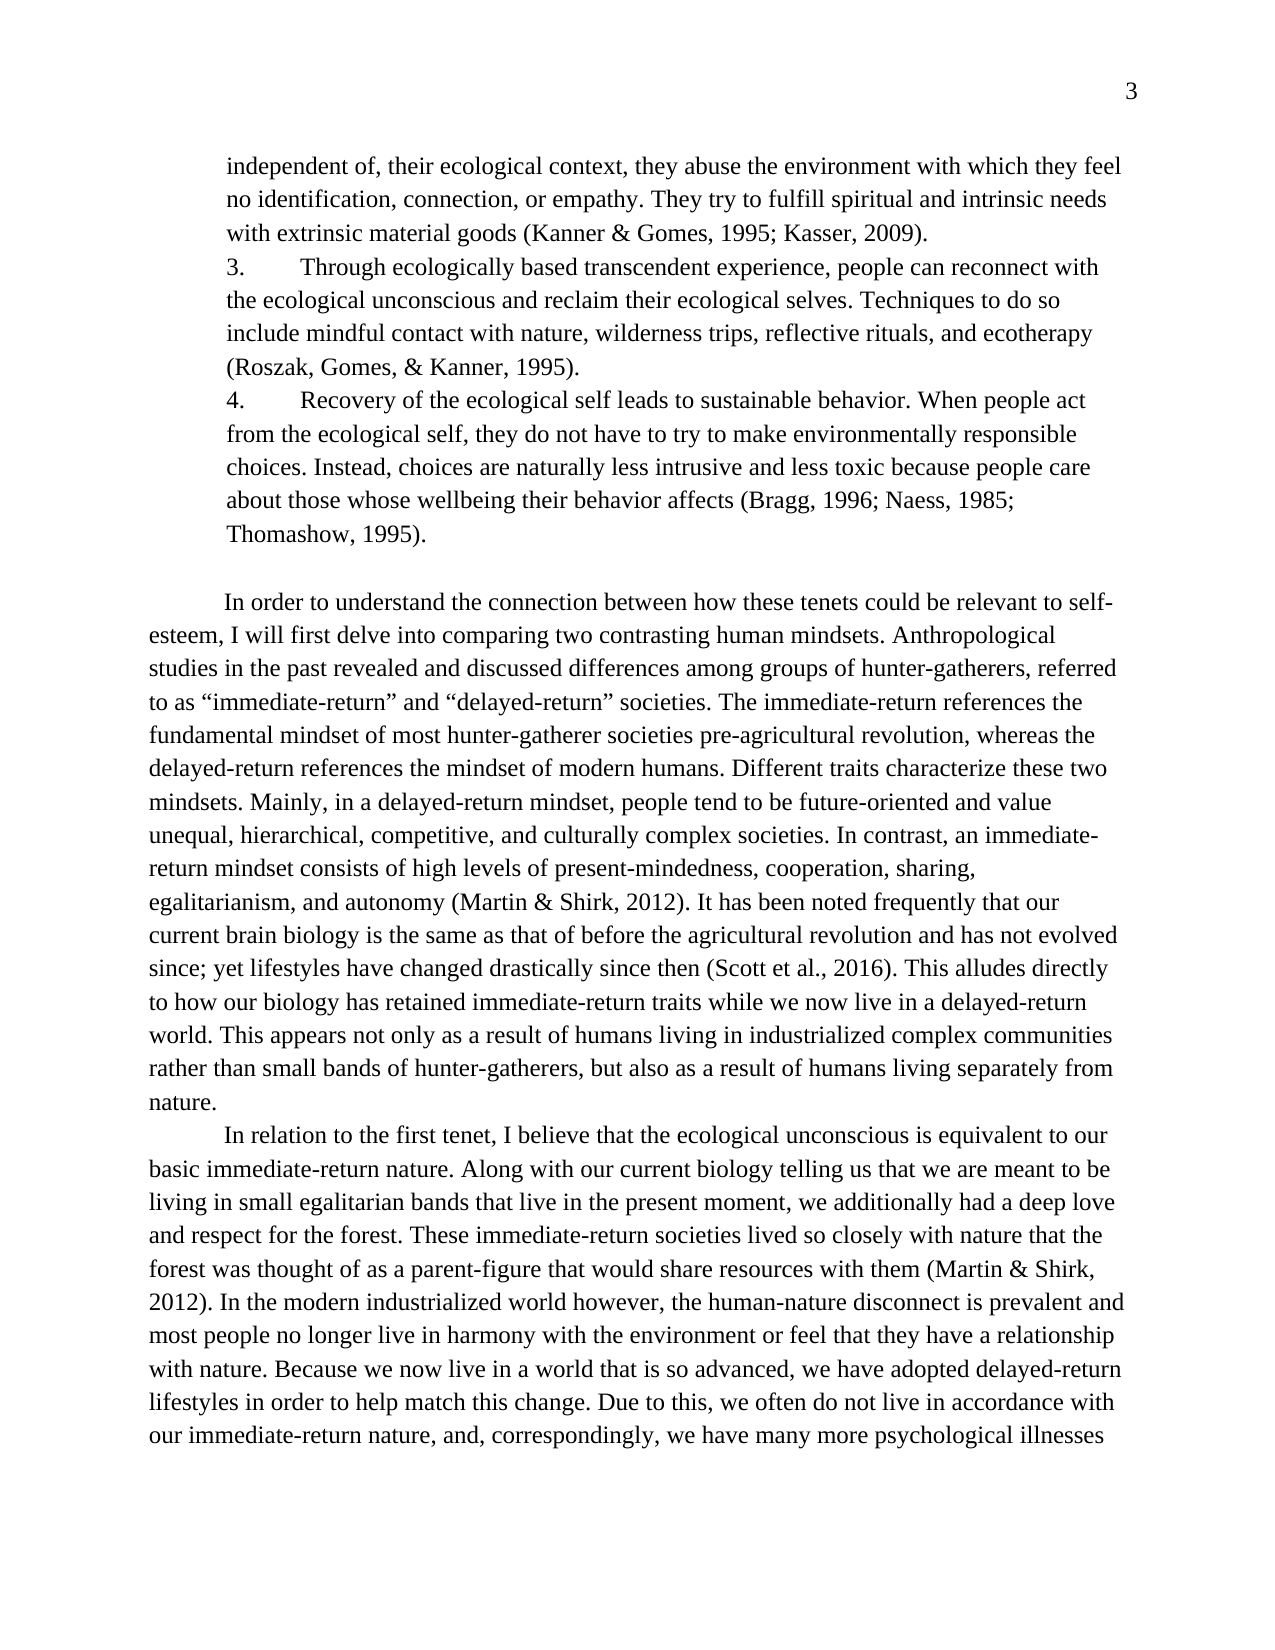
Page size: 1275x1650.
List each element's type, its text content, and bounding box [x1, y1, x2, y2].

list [226, 151, 1125, 247]
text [148, 1120, 1125, 1449]
text In order to understand the connection between how these tenets could be relevant to self-esteem, I will first delve into comparing two contrasting human mindsets. Anthropological studies in the past revealed and discussed differences among groups of hunter-gatherers, referred to as “immediate-return” and “delayed-return” societies. The immediate-return references the fundamental mindset of most hunter-gatherer societies pre-agricultural revolution, whereas the delayed-return references the mindset of modern humans. Different traits characterize these two mindsets. Mainly, in a delayed-return mindset, people tend to be future-oriented and value unequal, hierarchical, competitive, and culturally complex societies. In contrast, an immediate-return mindset consists of high levels of present-mindedness, cooperation, sharing, egalitarianism, and autonomy (Martin & Shirk, 2012). It has been noted frequently that our current brain biology is the same as that of before the agricultural revolution and has not evolved since; yet lifestyles have changed drastically since then (Scott et al., 2016). This alludes directly to how our biology has retained immediate-return traits while we now live in a delayed-return world. This appears not only as a result of humans living in industrialized complex communities rather than small bands of hunter-gatherers, but also as a result of humans living separately from nature. [148, 587, 1125, 1115]
list Recovery of the ecological self leads to sustainable behavior. When people act from the ecological self, they do not have to try to make environmentally responsible choices. Instead, choices are naturally less intrusive and less toxic because people care about those whose wellbeing their behavior affects (Bragg, 1996; Naess, 1985; Thomashow, 1995). [226, 385, 1125, 547]
list Through ecologically based transcendent experience, people can reconnect with the ecological unconscious and reclaim their ecological selves. Techniques to do so include mindful contact with nature, wilderness trips, reflective rituals, and ecotherapy (Roszak, Gomes, & Kanner, 1995). [226, 252, 1125, 380]
